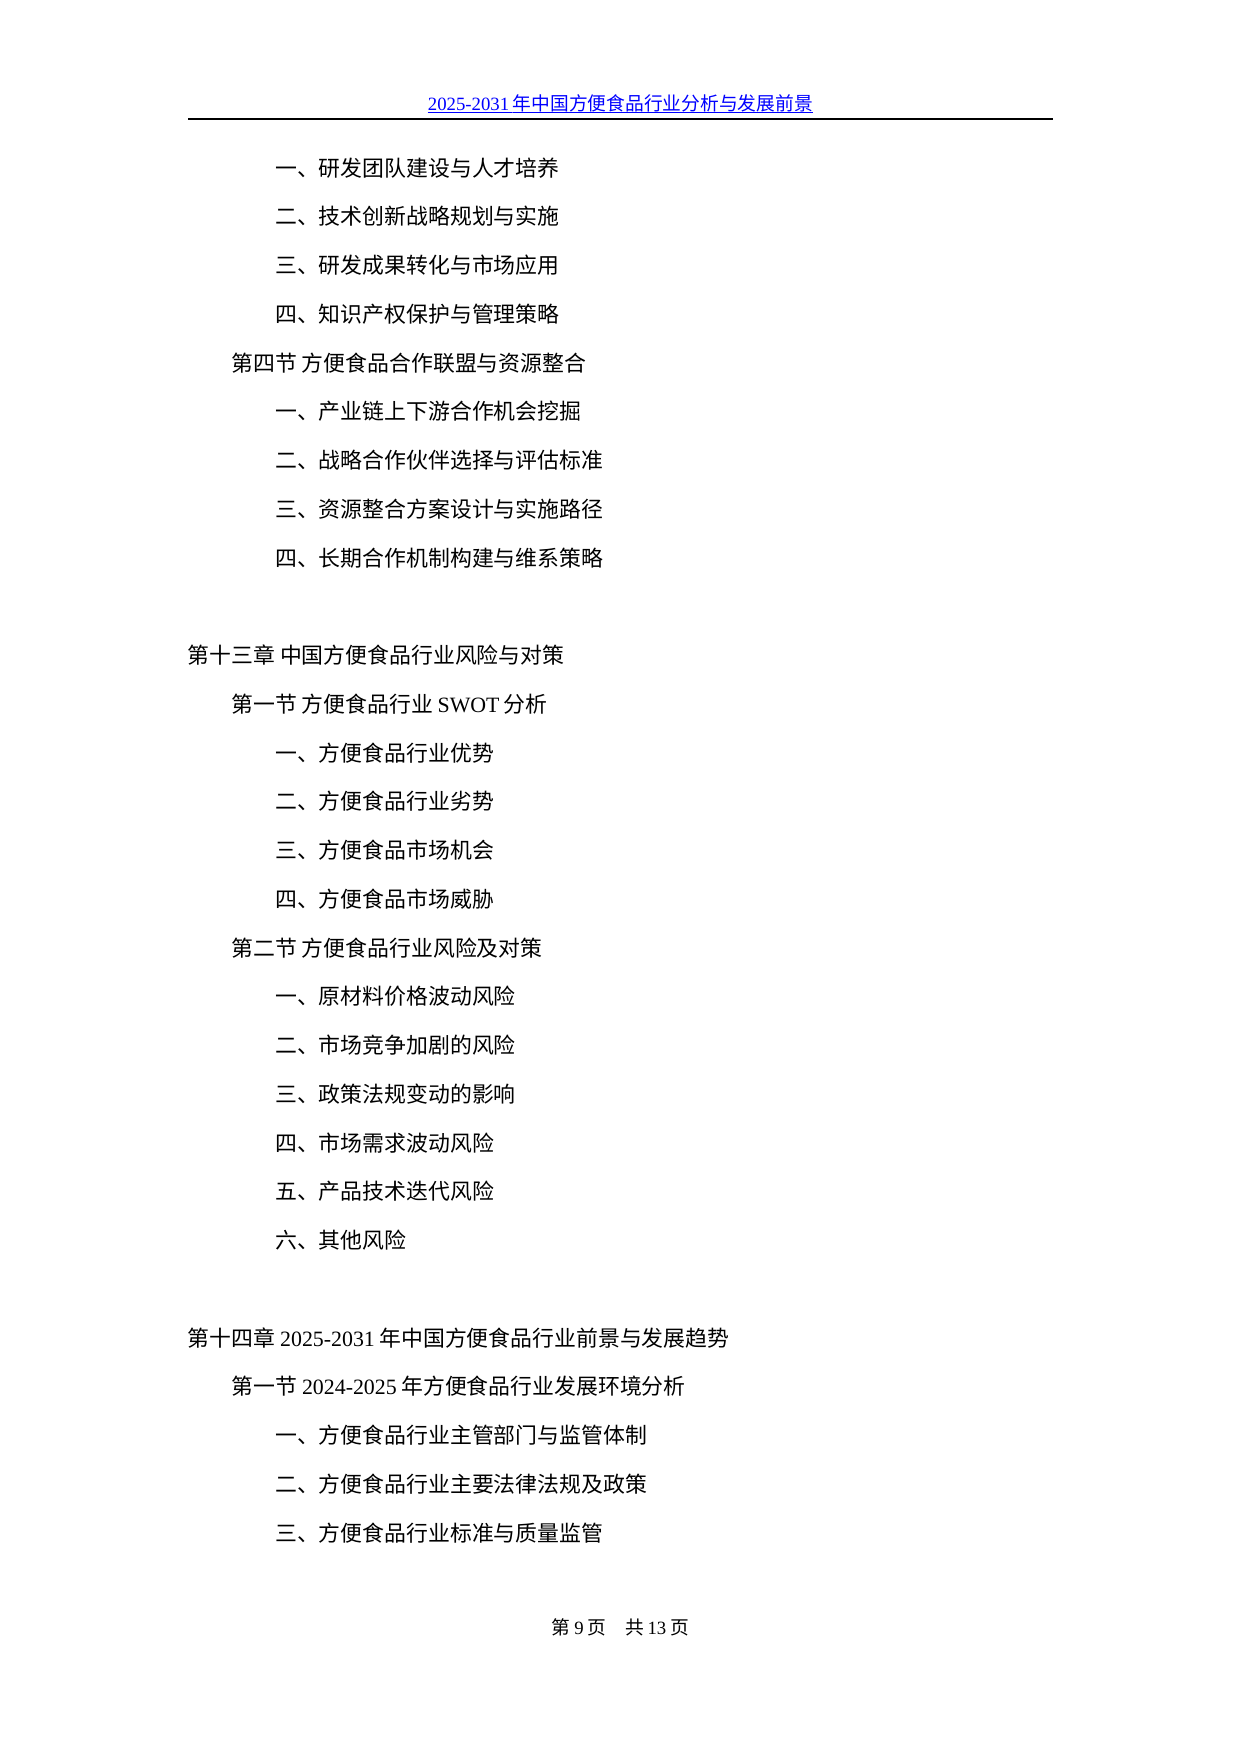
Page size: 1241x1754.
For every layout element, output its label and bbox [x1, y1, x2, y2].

text [187, 150, 1053, 1548]
